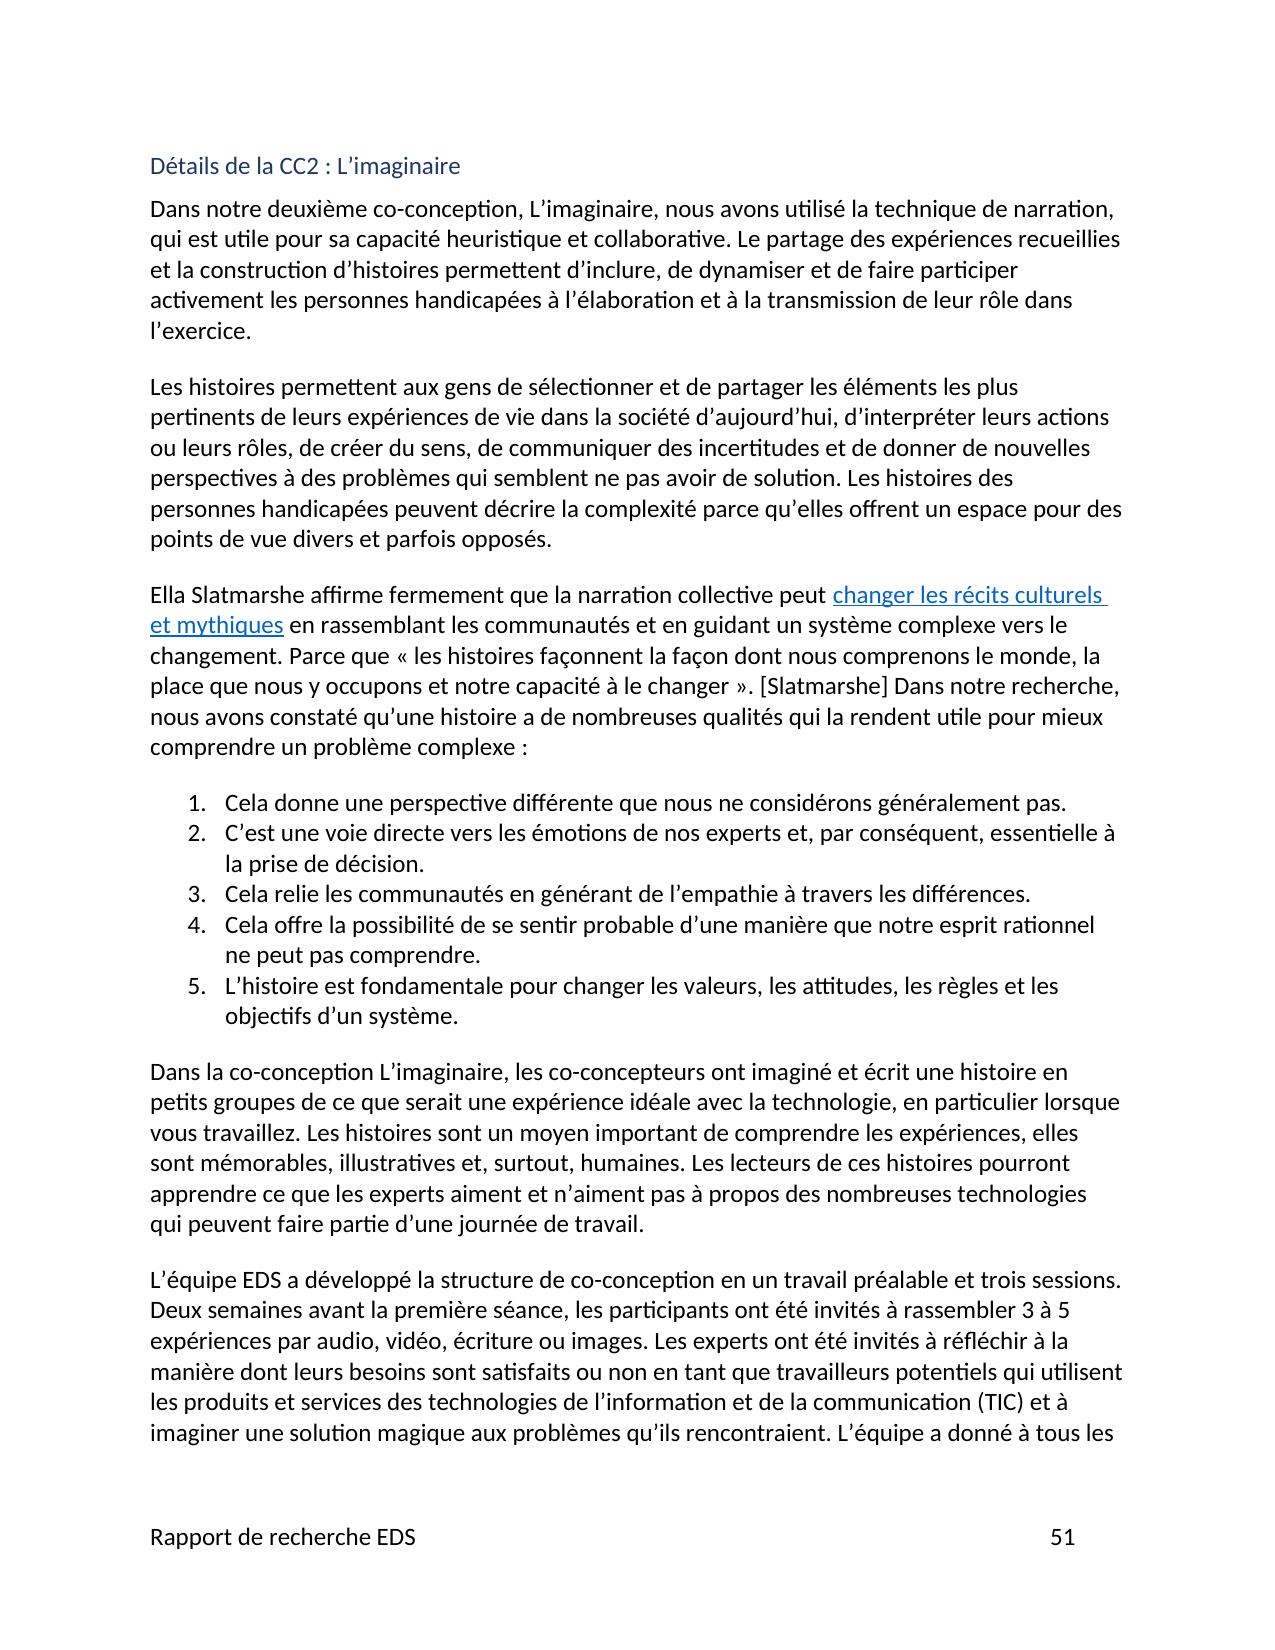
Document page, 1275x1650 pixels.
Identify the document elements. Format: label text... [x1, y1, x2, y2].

text Ella Slatmarshe affirme fermement que la narration collective peut changer les récits culturels et mythiques en rassemblant les communautés et en guidant un système complexe vers le changement. Parce que « les histoires façonnent la façon dont nous comprenons le monde, la place que nous y occupons et notre capacité à le changer ». [Slatmarshe] Dans notre recherche, nous avons constaté qu’une histoire a de nombreuses qualités qui la rendent utile pour mieux comprendre un problème complexe : [150, 579, 1125, 762]
list Cela relie les communautés en générant de l’empathie à travers les différences. [187, 878, 1125, 909]
list Cela offre la possibilité de se sentir probable d’une manière que notre esprit rationnel ne peut pas comprendre. [187, 909, 1125, 970]
text Détails de la CC2 : L’imaginaire [150, 150, 1125, 181]
list L’histoire est fondamentale pour changer les valeurs, les attitudes, les règles et les objectifs d’un système. [187, 970, 1125, 1031]
list Cela donne une perspective différente que nous ne considérons généralement pas. [187, 787, 1125, 817]
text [150, 1264, 1125, 1447]
text Dans notre deuxième co-conception, L’imaginaire, nous avons utilisé la technique de narration, qui est utile pour sa capacité heuristique et collaborative. Le partage des expériences recueillies et la construction d’histoires permettent d’inclure, de dynamiser et de faire participer activement les personnes handicapées à l’élaboration et à la transmission de leur rôle dans l’exercice. [150, 193, 1125, 346]
list C’est une voie directe vers les émotions de nos experts et, par conséquent, essentielle à la prise de décision. [187, 817, 1125, 878]
text Dans la co-conception L’imaginaire, les co-concepteurs ont imaginé et écrit une histoire en petits groupes de ce que serait une expérience idéale avec la technologie, en particulier lorsque vous travaillez. Les histoires sont un moyen important de comprendre les expériences, elles sont mémorables, illustratives et, surtout, humaines. Les lecteurs de ces histoires pourront apprendre ce que les experts aiment et n’aiment pas à propos des nombreuses technologies qui peuvent faire partie d’une journée de travail. [150, 1056, 1125, 1239]
text Les histoires permettent aux gens de sélectionner et de partager les éléments les plus pertinents de leurs expériences de vie dans la société d’aujourd’hui, d’interpréter leurs actions ou leurs rôles, de créer du sens, de communiquer des incertitudes et de donner de nouvelles perspectives à des problèmes qui semblent ne pas avoir de solution. Les histoires des personnes handicapées peuvent décrire la complexité parce qu’elles offrent un espace pour des points de vue divers et parfois opposés. [150, 371, 1125, 554]
